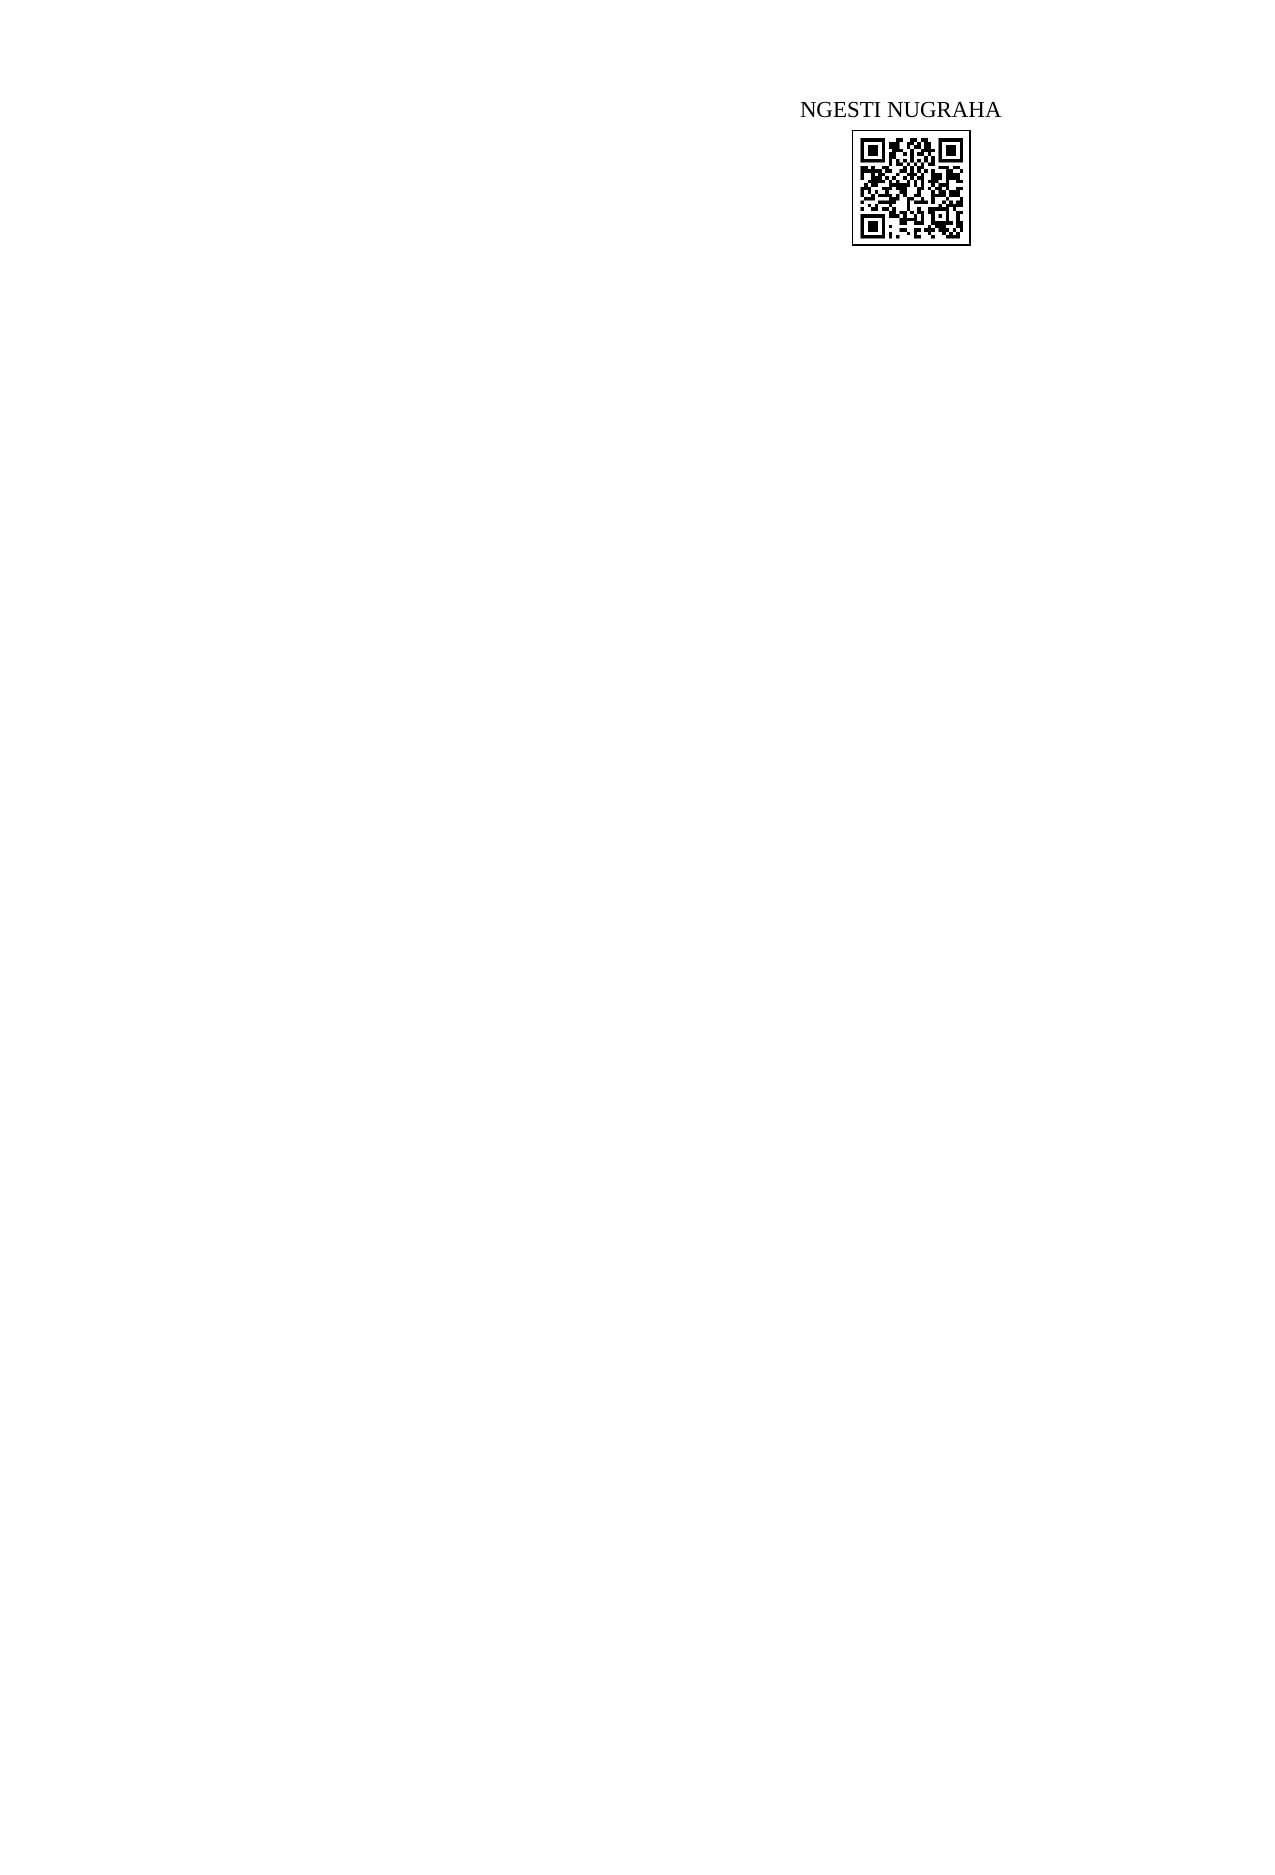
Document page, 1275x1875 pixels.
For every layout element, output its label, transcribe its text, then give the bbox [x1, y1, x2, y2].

picture [853, 131, 969, 244]
list NGESTI NUGRAHA [750, 96, 1125, 122]
